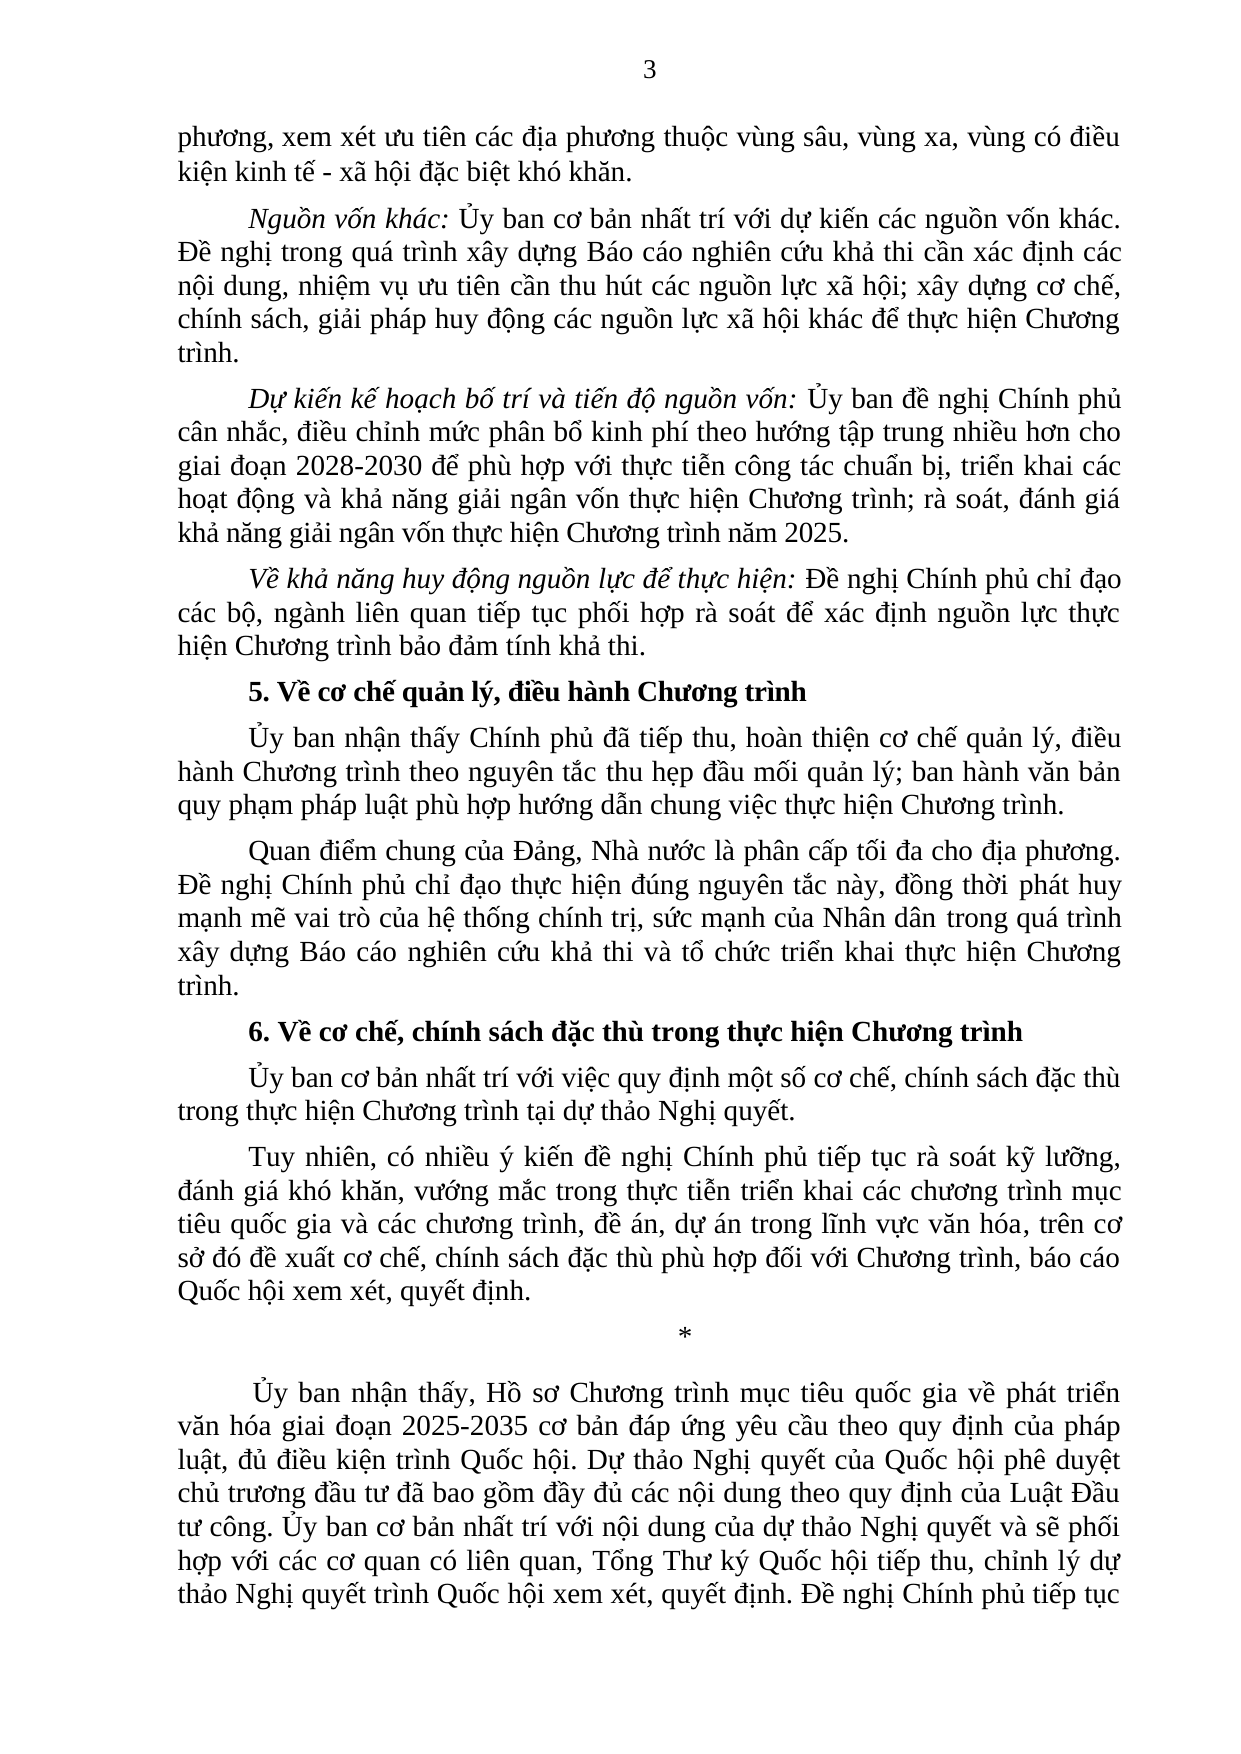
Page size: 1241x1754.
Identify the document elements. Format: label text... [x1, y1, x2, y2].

text 6. Về cơ chế, chính sách đặc thù trong thực hiện Chương trình [176, 1013, 1129, 1047]
text Tuy nhiên, có nhiều ý kiến đề nghị Chính phủ tiếp tục rà soát kỹ lưỡng, đánh giá khó khăn, vướng mắc trong thực tiễn triển khai các chương trình mục tiêu quốc gia và các chương trình, đề án, dự án trong lĩnh vực văn hóa, trên cơ sở đó đề xuất cơ chế, chính sách đặc thù phù hợp đối với Chương trình, báo cáo Quốc hội xem xét, quyết định. [176, 1138, 1129, 1307]
text Nguồn vốn khác: Ủy ban cơ bản nhất trí với dự kiến các nguồn vốn khác. Đề nghị trong quá trình xây dựng Báo cáo nghiên cứu khả thi cần xác định các nội dung, nhiệm vụ ưu tiên cần thu hút các nguồn lực xã hội; xây dựng cơ chế, chính sách, giải pháp huy động các nguồn lực xã hội khác để thực hiện Chương trình. [176, 200, 1129, 368]
text Ủy ban cơ bản nhất trí với việc quy định một số cơ chế, chính sách đặc thù trong thực hiện Chương trình tại dự thảo Nghị quyết. [176, 1059, 1129, 1127]
text 5. Về cơ chế quản lý, điều hành Chương trình [176, 673, 1129, 708]
text Ủy ban nhận thấy Chính phủ đã tiếp thu, hoàn thiện cơ chế quản lý, điều hành Chương trình theo nguyên tắc thu hẹp đầu mối quản lý; ban hành văn bản quy phạm pháp luật phù hợp hướng dẫn chung việc thực hiện Chương trình. [176, 719, 1129, 821]
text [177, 118, 1122, 187]
text * [176, 1318, 1129, 1362]
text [177, 1375, 1122, 1610]
text Về khả năng huy động nguồn lực để thực hiện: Đề nghị Chính phủ chỉ đạo các bộ, ngành liên quan tiếp tục phối hợp rà soát để xác định nguồn lực thực hiện Chương trình bảo đảm tính khả thi. [176, 560, 1129, 662]
text Quan điểm chung của Đảng, Nhà nước là phân cấp tối đa cho địa phương. Đề nghị Chính phủ chỉ đạo thực hiện đúng nguyên tắc này, đồng thời phát huy mạnh mẽ vai trò của hệ thống chính trị, sức mạnh của Nhân dân trong quá trình xây dựng Báo cáo khả thi và tổ chức triển khai thực hiện Chương trình. [176, 832, 1129, 1001]
text Dự kiến kế hoạch bố trí và tiến độ nguồn vốn: Ủy ban đề nghị Chính phủ cân nhắc, điều chỉnh mức phân bổ kinh phí theo hướng tập trung nhiều hơn cho giai đoạn 2028-2030 để phù hợp với thực tiễn công tác chuẩn bị, triển khai các hoạt động và khả năng giải ngân vốn thực hiện Chương trình; rà soát, đánh giá khả năng giải ngân vốn thực hiện Chương trình năm 2025. [176, 380, 1129, 549]
